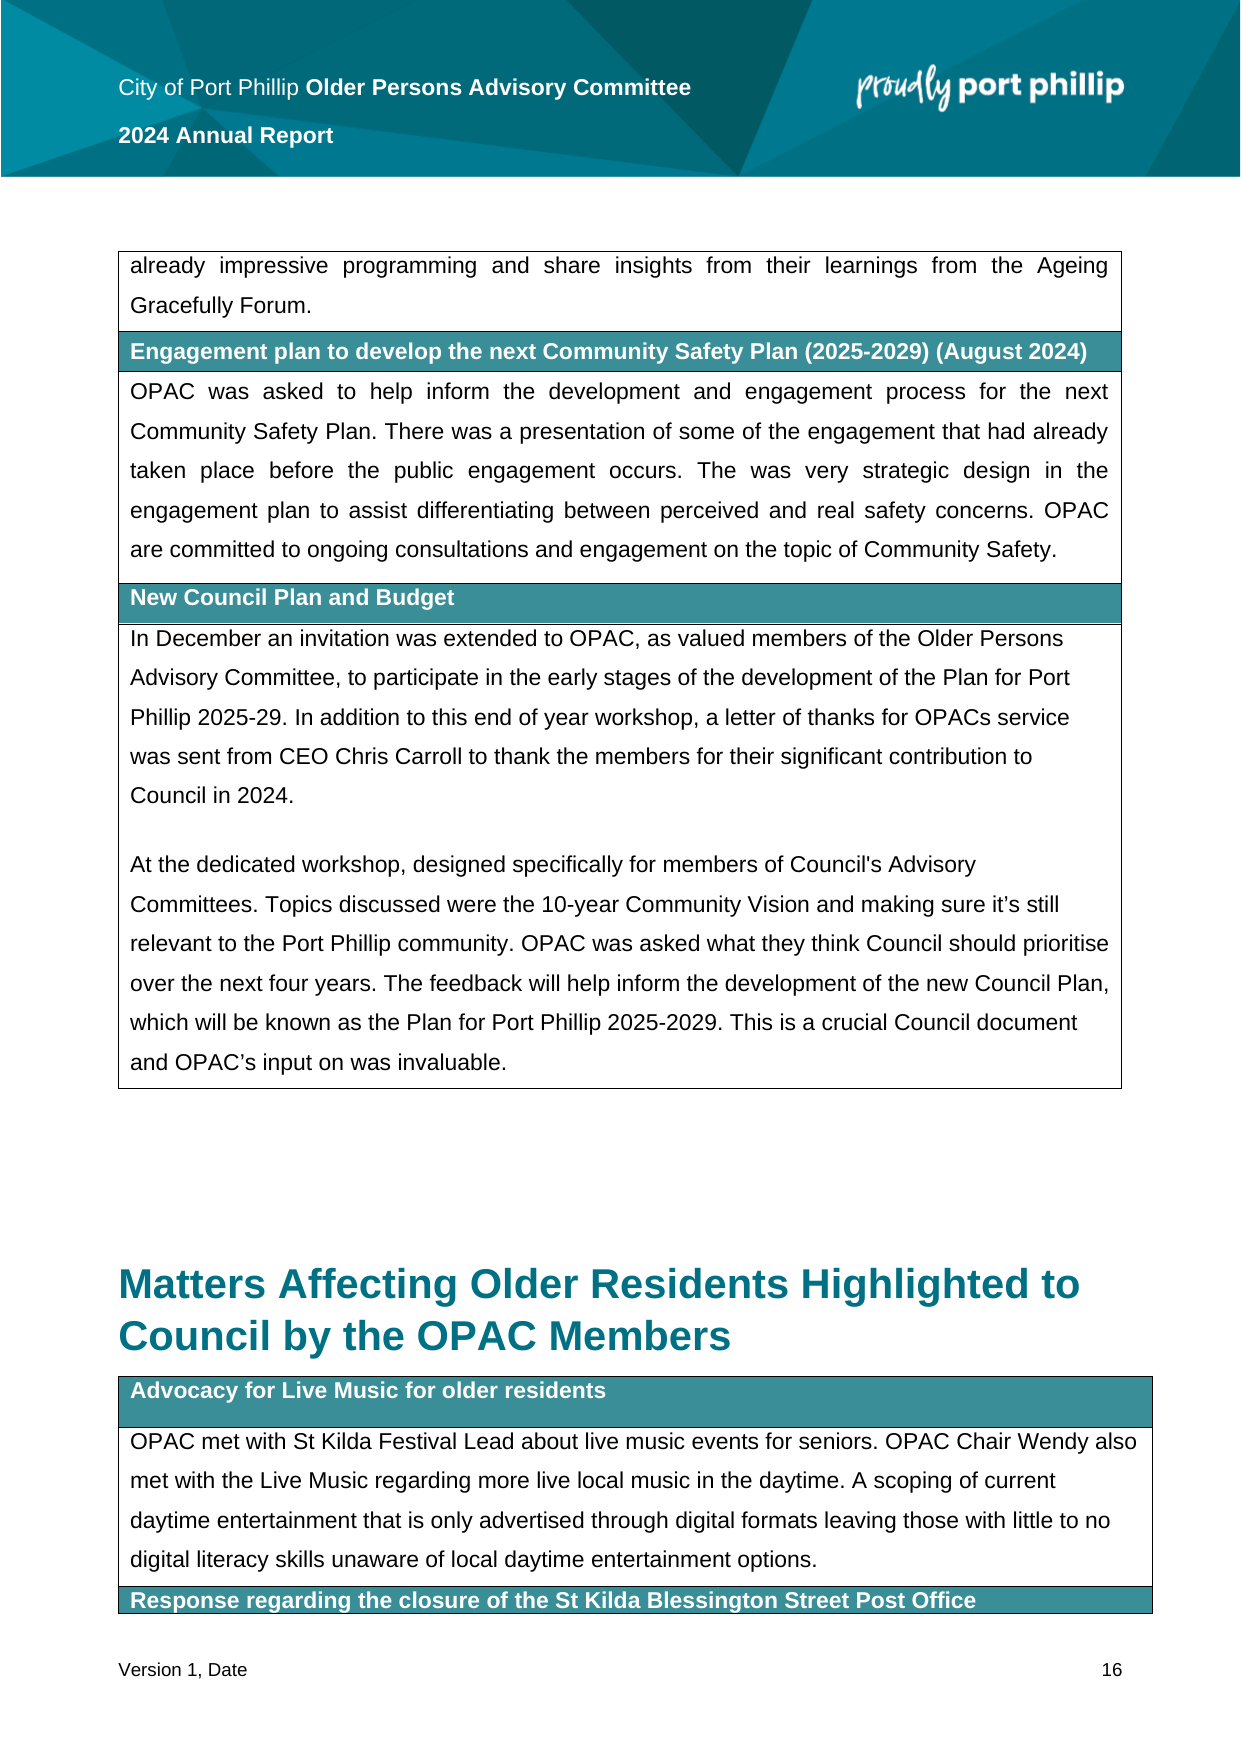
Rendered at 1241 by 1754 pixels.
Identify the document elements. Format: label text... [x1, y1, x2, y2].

table_cell Engagement plan to develop the next Community Safety Plan (2025-2029) (August 2024) [119, 332, 1121, 371]
table_header Advocacy for Live Music for older residents [119, 1377, 1152, 1427]
table_cell Response regarding the closure of the St Kilda Blessington Street Post Office [119, 1587, 1152, 1613]
table_cell OPAC met with St Kilda Festival Lead about live music events for seniors. OPAC Chair Wendy also met with the Live Music regarding more live local music in the daytime. A scoping of current daytime entertainment that is only advertised through digital formats leaving those with little to no digital literacy skills unaware of local daytime entertainment options. [119, 1428, 1152, 1586]
table_cell New Council Plan and Budget [119, 584, 1121, 623]
table_cell OPAC was asked to help inform the development and engagement process for the next Community Safety Plan. There was a presentation of some of the engagement that had already taken place before the public engagement occurs. The was very strategic design in the engagement plan to assist differentiating between perceived and real safety concerns. OPAC are committed to ongoing consultations and engagement on the topic of Community Safety. [119, 372, 1121, 583]
picture [1, 0, 1241, 177]
table_cell In December an invitation was extended to OPAC, as valued members of the Older Persons Advisory Committee, to participate in the early stages of the development of the Plan for Port Phillip 2025-29. In addition to this end of year workshop, a letter of thanks for OPACs service was sent from CEO Chris Carroll to thank the members for their significant contribution to Council in 2024. At the dedicated workshop, designed specifically for members of Council's Advisory Committees. Topics discussed were the 10-year Community Vision and making sure it’s still relevant to the Port Phillip community. OPAC was asked what they think Council should prioritise over the next four years. The feedback will help inform the development of the new Council Plan, which will be known as the Plan for Port Phillip 2025-2029. This is a crucial Council document and OPAC’s input on was invaluable. [119, 625, 1121, 1088]
subtitle Matters Affecting Older Residents Highlighted to Council by the OPAC Members [118, 1260, 1122, 1359]
